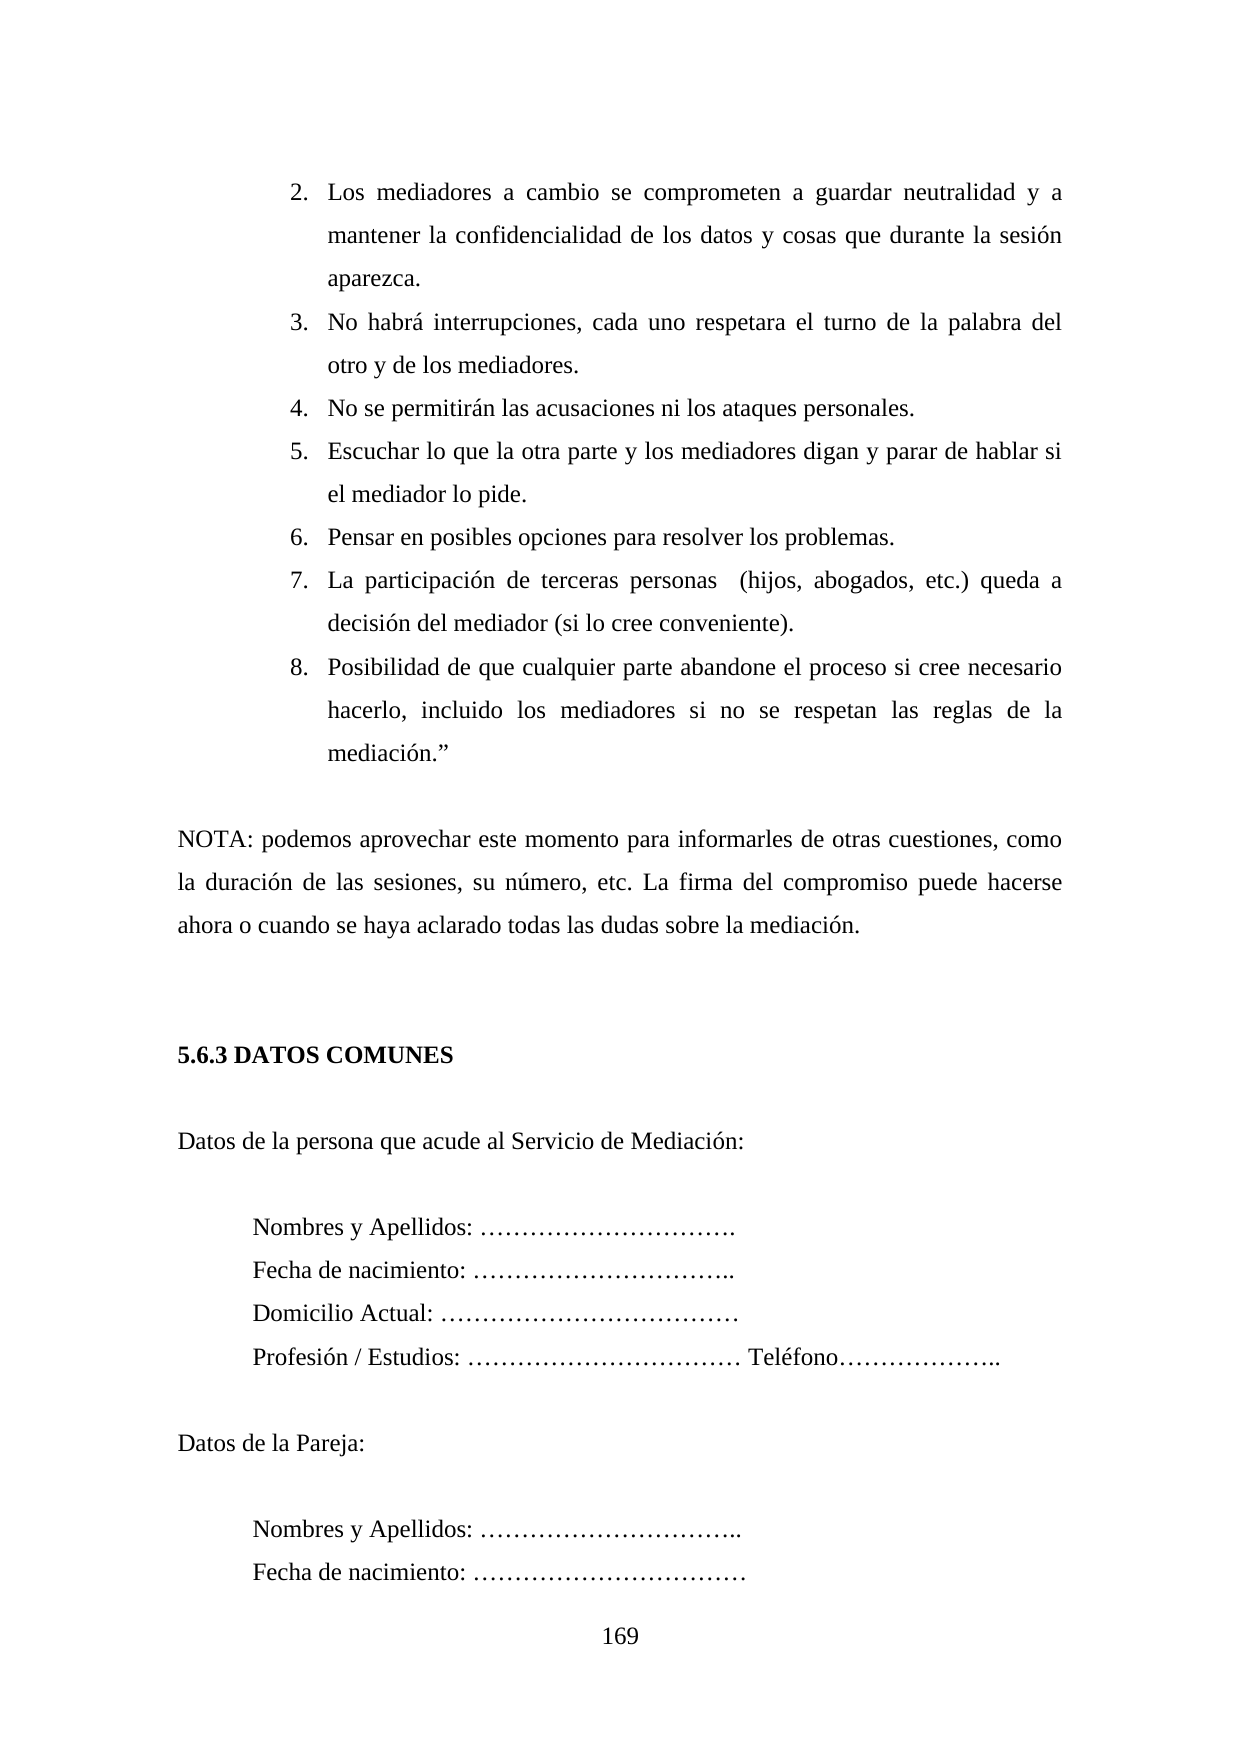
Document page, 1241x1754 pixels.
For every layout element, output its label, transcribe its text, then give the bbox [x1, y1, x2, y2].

list Escuchar lo que la otra parte y los mediadores digan y parar de hablar si el mediador lo pide. [290, 436, 1063, 508]
text Domicilio Actual: ……………………………… [177, 1298, 1063, 1327]
text 5.6.3 DATOS COMUNES [177, 1040, 1063, 1068]
text Nombres y Apellidos: ………………………….. [177, 1514, 1063, 1543]
text Datos de la persona que acude al Servicio de Mediación: [177, 1126, 1063, 1155]
text Datos de la Pareja: [177, 1428, 1063, 1457]
text Nombres y Apellidos: …………………………. [177, 1212, 1063, 1241]
text Fecha de nacimiento: ………………………….. [177, 1255, 1063, 1284]
list Posibilidad de que cualquier parte abandone el proceso si cree necesario hacerlo, incluido los mediadores si no se respetan las reglas de la mediación.” [290, 652, 1063, 767]
text NOTA: podemos aprovechar este momento para informarles de otras cuestiones, como la duración de las sesiones, su número, etc. La firma del compromiso puede hacerse ahora o cuando se haya aclarado todas las dudas sobre la mediación. [177, 824, 1063, 939]
list Pensar en posibles opciones para resolver los problemas. [290, 522, 1063, 551]
list No se permitirán las acusaciones ni los ataques personales. [290, 393, 1063, 422]
list Los mediadores a cambio se comprometen a guardar neutralidad y a mantener la confidencialidad de los datos y cosas que durante la sesión aparezca. [290, 177, 1063, 292]
text Fecha de nacimiento: …………………………… [177, 1557, 1063, 1586]
list No habrá interrupciones, cada uno respetara el turno de la palabra del otro y de los mediadores. [290, 307, 1063, 378]
list La participación de terceras personas (hijos, abogados, etc.) queda a decisión del mediador (si lo cree conveniente). [290, 565, 1063, 637]
text Profesión / Estudios: …………………………… Teléfono……………….. [177, 1342, 1063, 1370]
